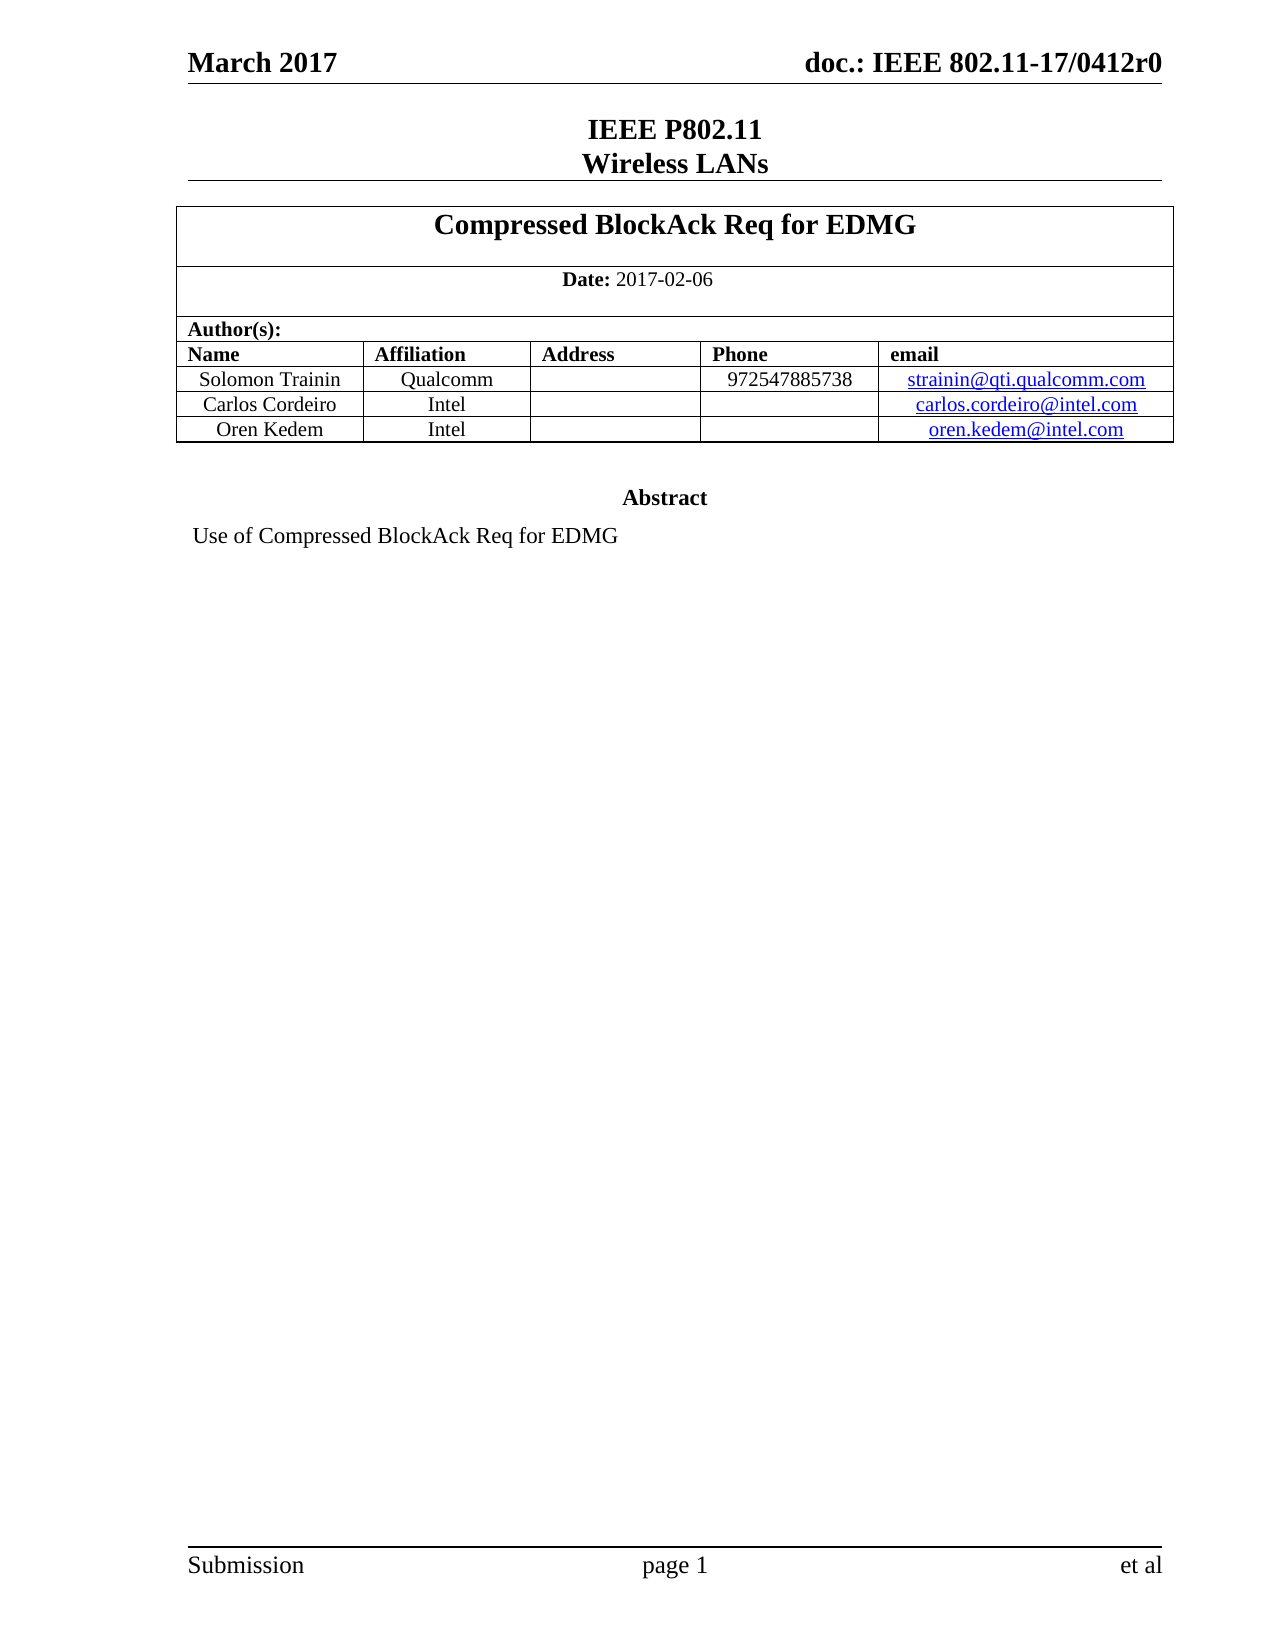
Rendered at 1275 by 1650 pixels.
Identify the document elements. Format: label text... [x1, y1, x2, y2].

table_cell Carlos Cordeiro [177, 392, 363, 416]
table_cell Intel [364, 417, 530, 441]
table_cell [531, 392, 700, 416]
table_cell Intel [364, 392, 530, 416]
table_cell Address [531, 342, 700, 366]
table_cell Phone [701, 342, 878, 366]
table_cell [701, 392, 878, 416]
table_cell Date: 2017-02-06 [177, 267, 1173, 316]
text IEEE P802.11 Wireless LANs [187, 112, 1162, 181]
table_cell carlos.cordeiro@intel.com [879, 392, 1173, 416]
table_cell Affiliation [364, 342, 530, 366]
table_cell Author(s): [177, 317, 1173, 341]
table_cell [531, 367, 700, 391]
table_cell [531, 417, 700, 441]
table_cell Qualcomm [364, 367, 530, 391]
table_cell [701, 417, 878, 441]
table_cell Name [177, 342, 363, 366]
table_cell strainin@qti.qualcomm.com [879, 367, 1173, 391]
table_cell oren.kedem@intel.com [879, 417, 1173, 441]
table_cell 972547885738 [701, 367, 878, 391]
table_cell Oren Kedem [177, 417, 363, 441]
table_cell email [879, 342, 1173, 366]
table_header Compressed BlockAck Req for EDMG [177, 207, 1173, 266]
table_cell Solomon Trainin [177, 367, 363, 391]
